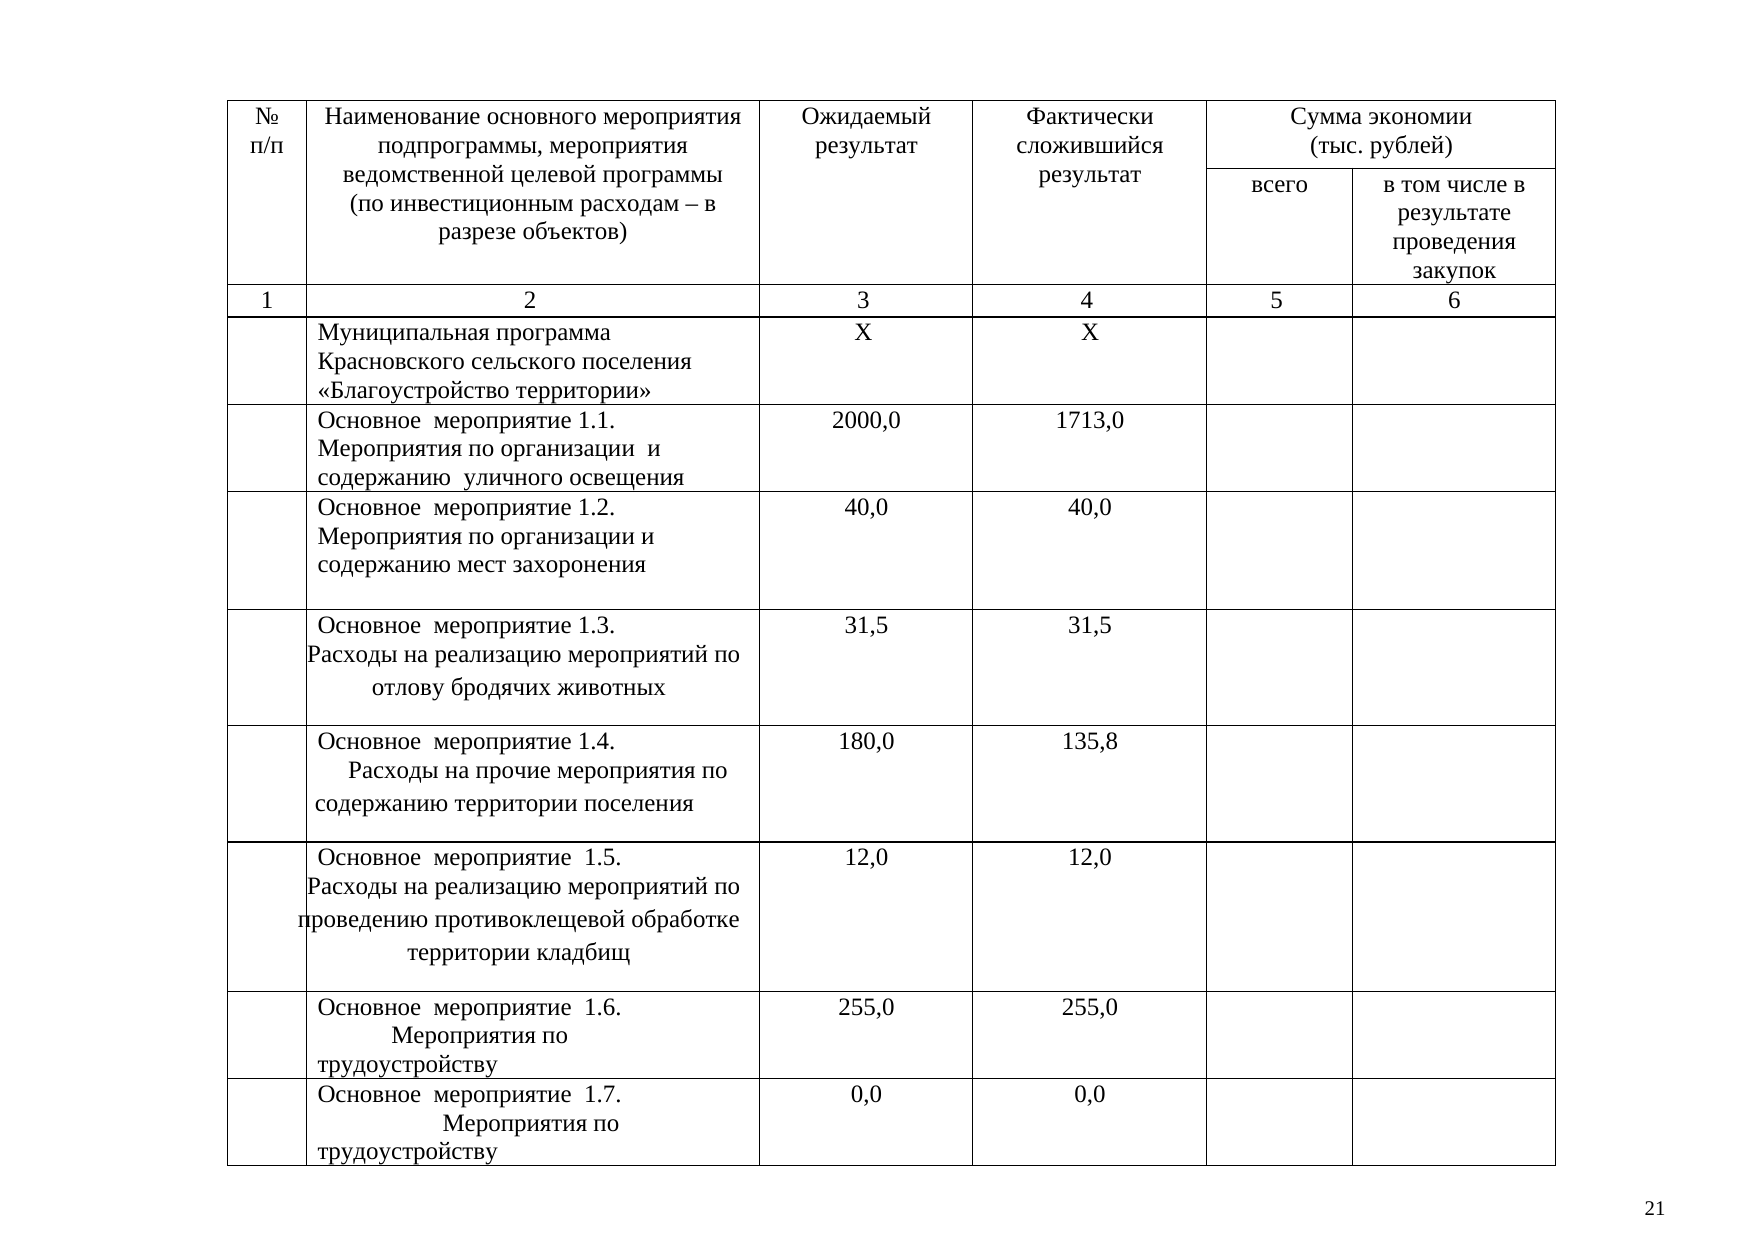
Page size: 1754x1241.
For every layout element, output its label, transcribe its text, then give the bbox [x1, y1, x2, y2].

table_cell [1353, 610, 1555, 725]
table_cell всего [1207, 169, 1352, 284]
table_cell [228, 843, 306, 991]
table_cell в том числе в результате проведения закупок [1353, 169, 1555, 284]
table_cell [228, 492, 306, 609]
table_cell Основное мероприятие 1.6. Мероприятия по трудоустройству [307, 992, 759, 1078]
table_cell [228, 405, 306, 491]
table_cell [1207, 318, 1352, 404]
table_cell [1353, 1079, 1555, 1165]
table_cell Основное мероприятие 1.1. Мероприятия по организации и содержанию уличного освещения [307, 405, 759, 491]
table_cell [1207, 492, 1352, 609]
table_header Ожидаемый результат [760, 101, 972, 284]
table_cell Основное мероприятие 1.3. Расходы на реализацию мероприятий по отлову бродячих животных [307, 610, 759, 725]
table_cell 40,0 [760, 492, 972, 609]
table_cell [1353, 726, 1555, 841]
table_header Наименование основного мероприятия подпрограммы, мероприятия ведомственной целевой программы (по инвестиционным расходам – в разрезе объектов) [307, 101, 759, 284]
table_cell 3 [760, 285, 972, 316]
table_cell [1353, 318, 1555, 404]
table_cell [1207, 726, 1352, 841]
table_cell [1207, 610, 1352, 725]
table_cell [1353, 492, 1555, 609]
table_cell 4 [973, 285, 1206, 316]
table_cell 0,0 [760, 1079, 972, 1165]
table_cell 0,0 [973, 1079, 1206, 1165]
table_cell Муниципальная программа Красновского сельского поселения «Благоустройство территории» [307, 318, 759, 404]
table_cell Х [973, 318, 1206, 404]
table_cell [1353, 992, 1555, 1078]
table_cell [228, 610, 306, 725]
table_cell 31,5 [760, 610, 972, 725]
table_cell [1353, 405, 1555, 491]
table_cell [228, 992, 306, 1078]
table_header Сумма экономии (тыс. рублей) [1207, 101, 1555, 168]
table_cell 2 [307, 285, 759, 316]
table_cell [1207, 843, 1352, 991]
table_cell 6 [1353, 285, 1555, 316]
table_cell Основное мероприятие 1.7. Мероприятия по трудоустройству [307, 1079, 759, 1165]
table_cell Основное мероприятие 1.2. Мероприятия по организации и содержанию мест захоронения [307, 492, 759, 609]
table_cell Основное мероприятие 1.4. Расходы на прочие мероприятия по содержанию территории поселения [307, 726, 759, 841]
table_cell 12,0 [973, 843, 1206, 991]
table_cell [1207, 1079, 1352, 1165]
table_cell 31,5 [973, 610, 1206, 725]
table_cell 135,8 [973, 726, 1206, 841]
table_cell Х [760, 318, 972, 404]
table_cell 255,0 [973, 992, 1206, 1078]
table_cell 12,0 [760, 843, 972, 991]
table_cell 40,0 [973, 492, 1206, 609]
table_cell 255,0 [760, 992, 972, 1078]
table_header № п/п [228, 101, 306, 284]
table_cell 2000,0 [760, 405, 972, 491]
table_cell 1713,0 [973, 405, 1206, 491]
table_cell Основное мероприятие 1.5. Расходы на реализацию мероприятий по проведению противоклещевой обработке территории кладбищ [307, 843, 759, 991]
table_cell [1207, 405, 1352, 491]
table_cell 5 [1207, 285, 1352, 316]
table_header Фактически сложившийся результат [973, 101, 1206, 284]
table_cell 180,0 [760, 726, 972, 841]
table_cell [228, 1079, 306, 1165]
table_cell [228, 318, 306, 404]
table_cell [228, 726, 306, 841]
table_cell [1207, 992, 1352, 1078]
table_cell [1353, 843, 1555, 991]
table_cell 1 [228, 285, 306, 316]
